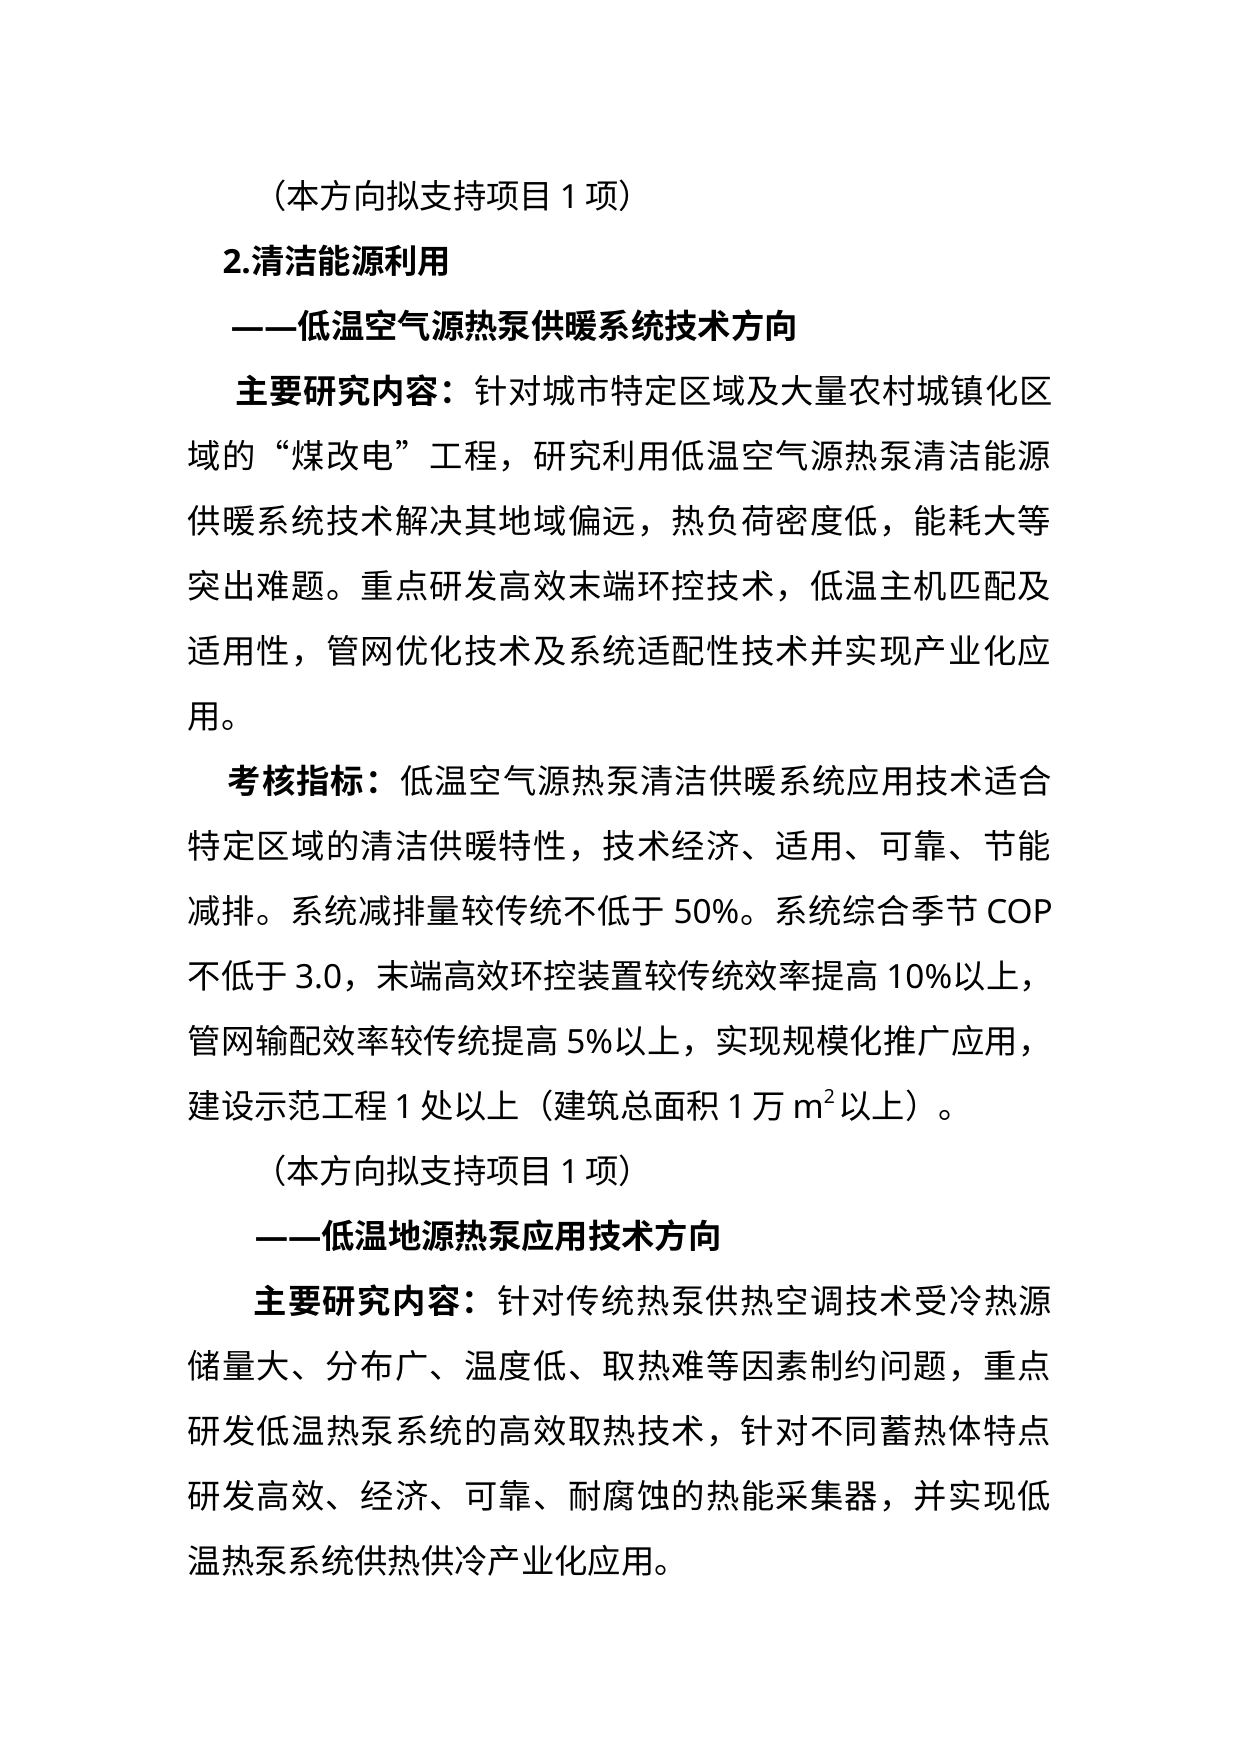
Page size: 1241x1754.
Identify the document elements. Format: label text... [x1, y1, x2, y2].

list 2.清洁能源利用 [187, 227, 1053, 292]
text （本方向拟支持项目1项） [187, 1137, 1053, 1202]
text 主要研究内容：针对城市特定区域及大量农村城镇化区域的“煤改电”工程，研究利用低温空气源热泵清洁能源供暖系统技术解决其地域偏远，热负荷密度低，能耗大等突出难题。重点研发高效末端环控技术，低温主机匹配及适用性，管网优化技术及系统适配性技术并实现产业化应用。 [187, 357, 1053, 747]
text （本方向拟支持项目1项） [187, 162, 1053, 227]
text 考核指标：低温空气源热泵清洁供暖系统应用技术适合特定区域的清洁供暖特性，技术经济、适用、可靠、节能、减排。系统减排量较传统不低于50%。系统综合季节COP不低于3.0，末端高效环控装置较传统效率提高10%以上，管网输配效率较传统提高5%以上，实现规模化推广应用，建设示范工程1处以上（建筑总面积以上）。 [187, 747, 1053, 1137]
text 主要研究内容：针对传统热泵供热空调技术受冷热源储量大、分布广、温度低、取热难等因素制约问题，重点研发低温热泵系统的高效取热技术，针对不同蓄热体特点，研发高效、经济、可靠、耐腐蚀的热能采集器，并实现低温热泵系统供热供冷产业化应用。 [187, 1267, 1053, 1592]
text ——低温地源热泵应用技术方向 [187, 1202, 1053, 1267]
text ——低温空气源热泵供暖系统技术方向 [187, 292, 1053, 357]
